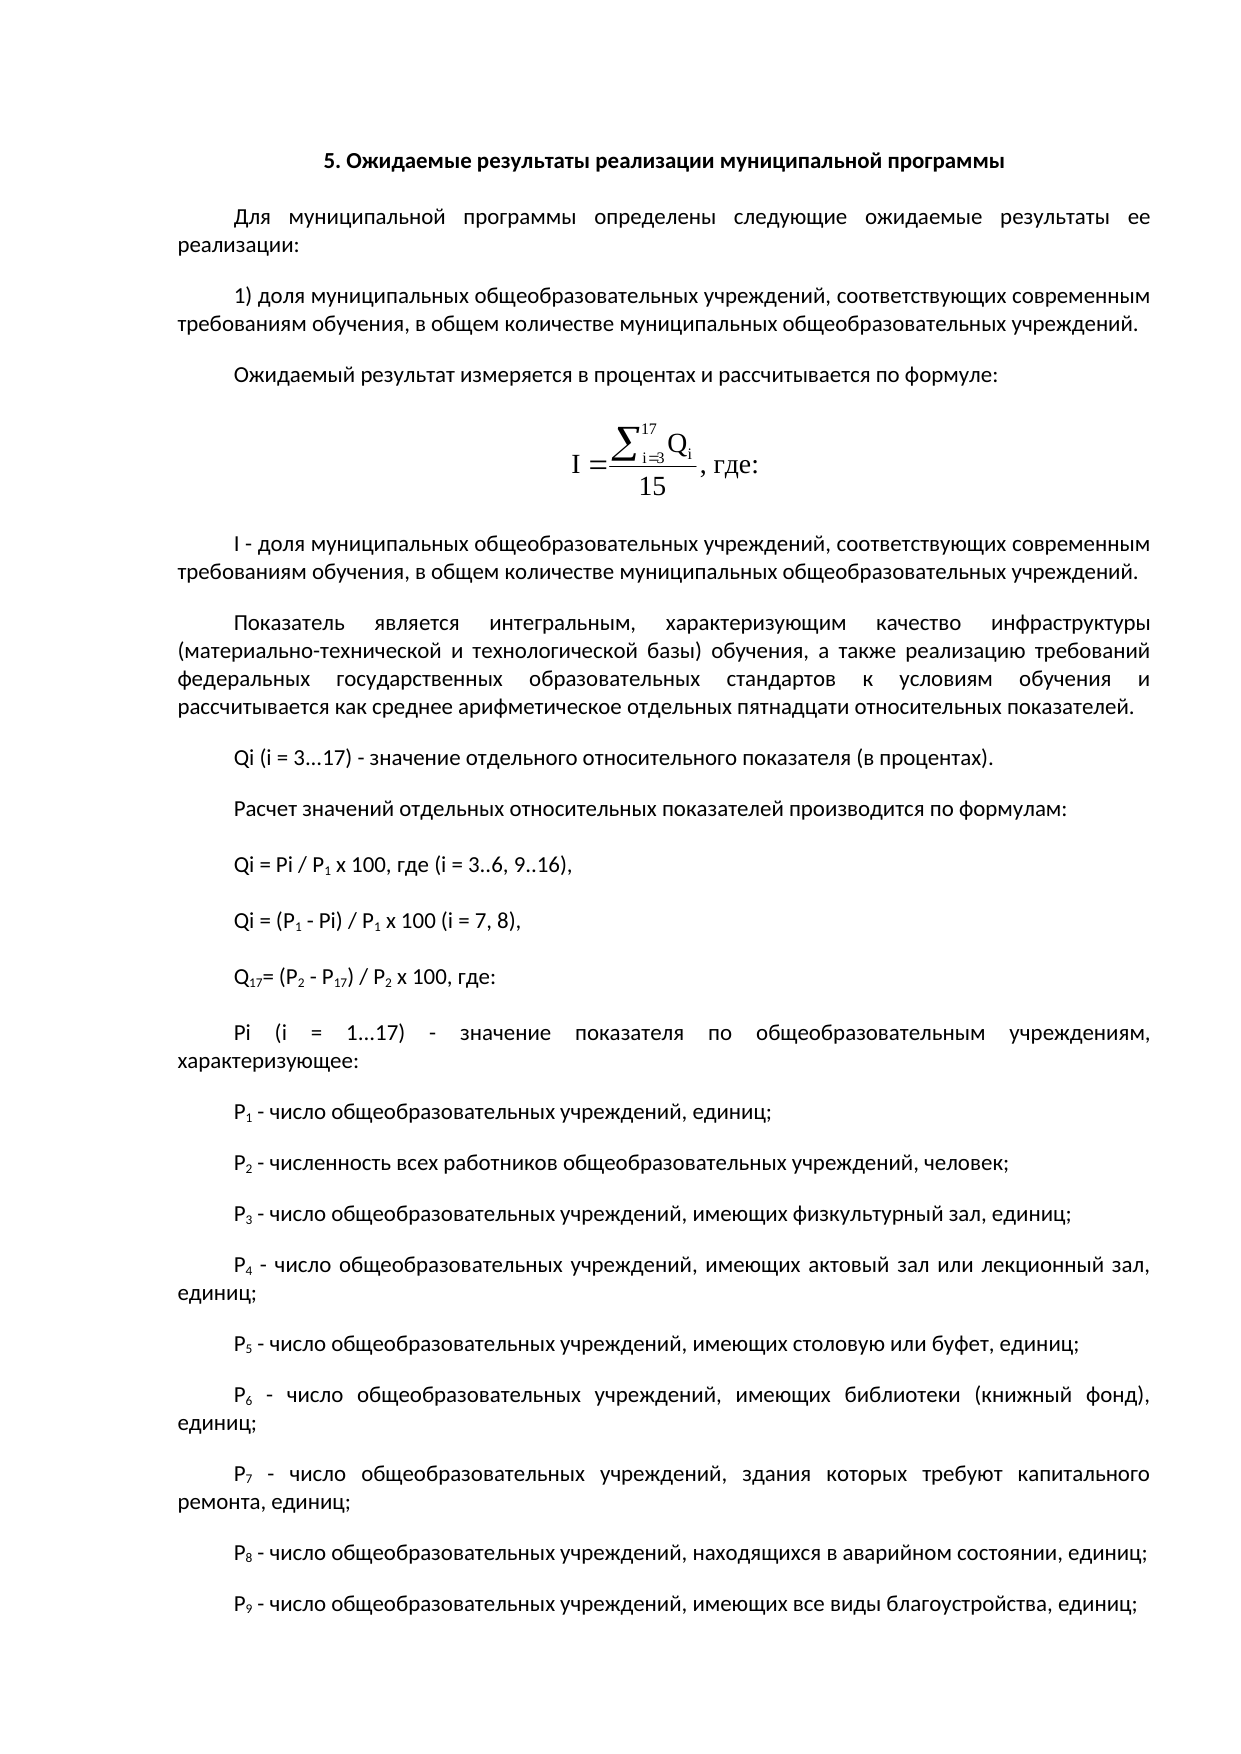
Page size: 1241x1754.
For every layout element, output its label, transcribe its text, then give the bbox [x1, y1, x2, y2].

text Pi (i = 1...17) - значение показателя по общеобразовательным учреждениям, характеризующее: [177, 1018, 1152, 1074]
text Для муниципальной программы определены следующие ожидаемые результаты ее реализации: [177, 202, 1152, 258]
text P2 - численность всех работников общеобразовательных учреждений, человек; [177, 1148, 1152, 1176]
text Показатель является интегральным, характеризующим качество инфраструктуры (материально-технической и технологической базы) обучения, а также реализацию требований федеральных государственных образовательных стандартов к условиям обучения и рассчитывается как среднее арифметическое отдельных пятнадцати относительных показателей. [177, 608, 1152, 720]
text Qi = Pi / P1 x 100, где (i = 3..6, 9..16), [177, 850, 1152, 878]
text P9 - число общеобразовательных учреждений, имеющих все виды благоустройства, единиц; [177, 1589, 1152, 1617]
text P1 - число общеобразовательных учреждений, единиц; [177, 1097, 1152, 1125]
text Расчет значений отдельных относительных показателей производится по формулам: [177, 794, 1152, 822]
text P4 - число общеобразовательных учреждений, имеющих актовый зал или лекционный зал, единиц; [177, 1250, 1152, 1306]
text Ожидаемый результат измеряется в процентах и рассчитывается по формуле: [177, 360, 1152, 388]
text 1) доля муниципальных общеобразовательных учреждений, соответствующих современным требованиям обучения, в общем количестве муниципальных общеобразовательных учреждений. [177, 281, 1152, 337]
text P6 - число общеобразовательных учреждений, имеющих библиотеки (книжный фонд), единиц; [177, 1380, 1152, 1436]
text Q17= (P2 - P17) / P2 x 100, где: [177, 962, 1152, 990]
text P3 - число общеобразовательных учреждений, имеющих физкультурный зал, единиц; [177, 1199, 1152, 1227]
title 5. Ожидаемые результаты реализации муниципальной программы [177, 146, 1152, 174]
text P8 - число общеобразовательных учреждений, находящихся в аварийном состоянии, единиц; [177, 1538, 1152, 1566]
text Qi (i = 3...17) - значение отдельного относительного показателя (в процентах). [177, 743, 1152, 771]
text I - доля муниципальных общеобразовательных учреждений, соответствующих современным требованиям обучения, в общем количестве муниципальных общеобразовательных учреждений. [177, 529, 1152, 585]
text Qi = (P1 - Pi) / P1 x 100 (i = 7, 8), [177, 906, 1152, 934]
text P5 - число общеобразовательных учреждений, имеющих столовую или буфет, единиц; [177, 1329, 1152, 1357]
text P7 - число общеобразовательных учреждений, здания которых требуют капитального ремонта, единиц; [177, 1459, 1152, 1515]
